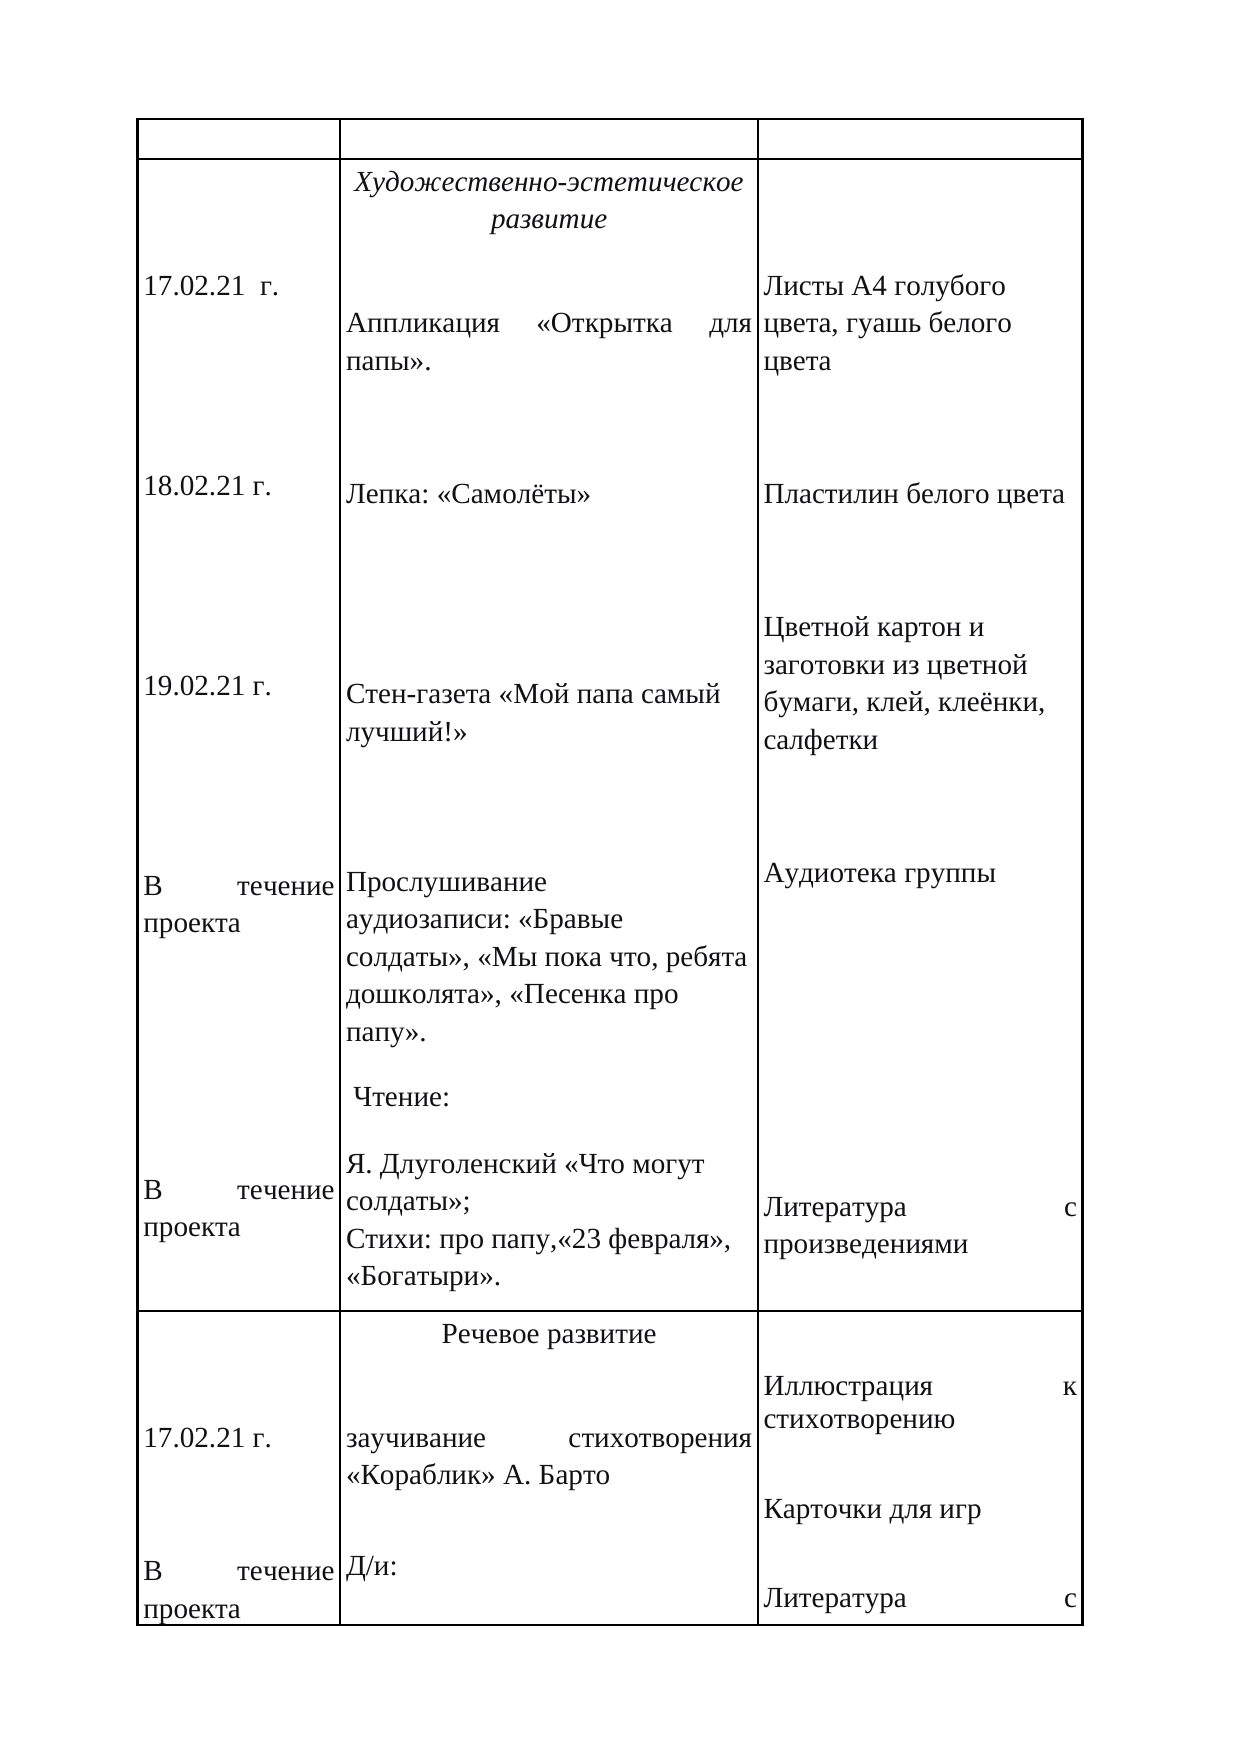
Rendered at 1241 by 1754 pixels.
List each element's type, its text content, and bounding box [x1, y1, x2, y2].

table_cell Художественно-эстетическое развитие Аппликация «Открытка для папы». Лепка: «Самолёты» Стен-газета «Мой папа самый лучший!» Прослушивание аудиозаписи: «Бравые солдаты», «Мы пока что, ребята дошколята», «Песенка про папу». Чтение: Я. Длуголенский «Что могут солдаты»; Стихи: про папу,«23 февраля», «Богатыри». [341, 160, 757, 1310]
table_cell 17.02.21 г. 18.02.21 г. 19.02.21 г. В течение проекта В течение проекта [139, 160, 339, 1310]
table_cell Листы А4 голубого цвета, гуашь белого цвета Пластилин белого цвета Цветной картон и заготовки из цветной бумаги, клей, клеёнки, салфетки Аудиотека группы Литература с произведениями [759, 160, 1081, 1310]
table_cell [341, 1312, 757, 1624]
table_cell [341, 120, 757, 158]
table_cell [139, 1312, 339, 1624]
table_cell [759, 1312, 1081, 1624]
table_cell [759, 120, 1081, 158]
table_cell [139, 120, 339, 158]
